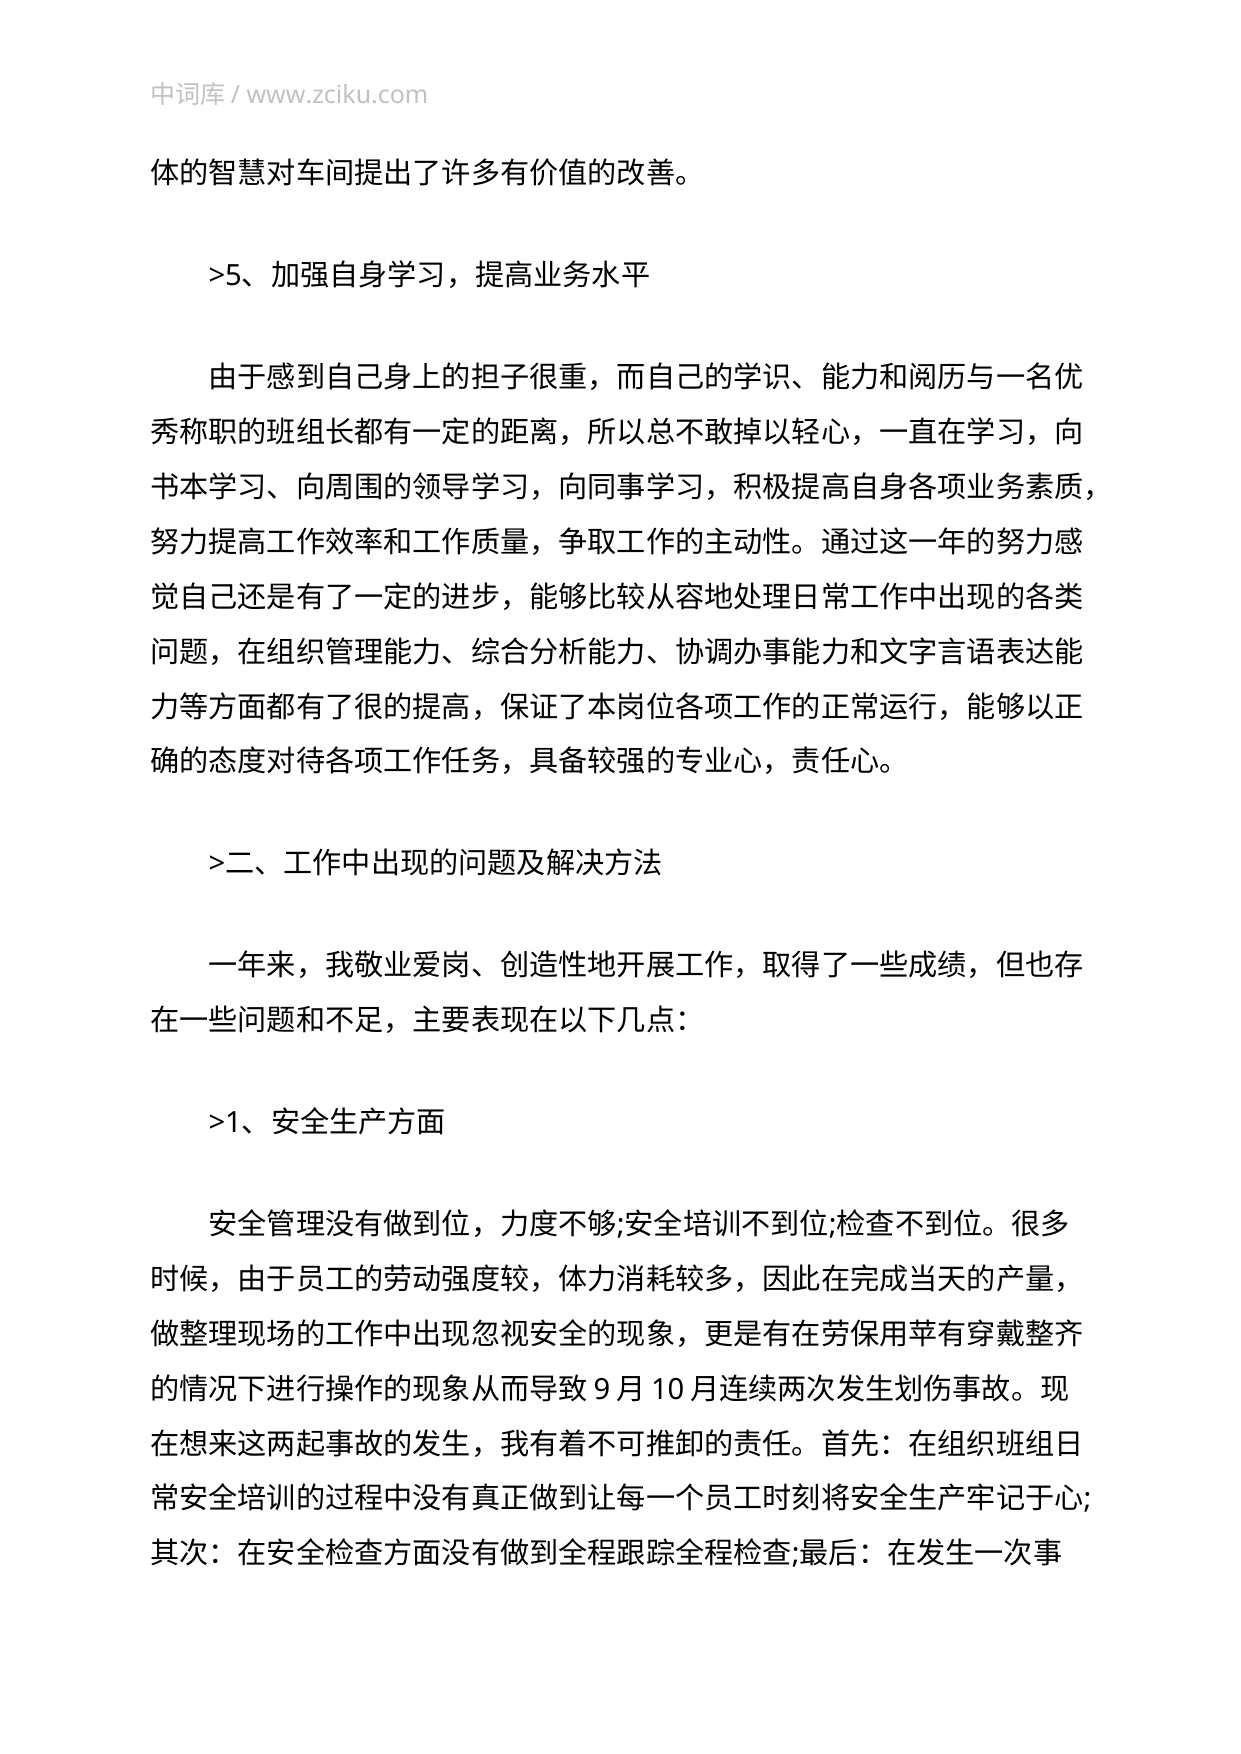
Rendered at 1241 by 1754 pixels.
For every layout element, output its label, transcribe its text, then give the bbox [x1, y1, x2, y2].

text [150, 150, 1090, 192]
text >1、安全生产方面 [150, 1098, 1090, 1141]
text 一年来，我敬业爱岗、创造性地开展工作，取得了一些成绩，但也存在一些问题和不足，主要表现在以下几点： [150, 942, 1090, 1039]
text >5、加强自身学习，提高业务水平 [150, 252, 1090, 294]
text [150, 1200, 1090, 1572]
text 由于感到自己身上的担子很重，而自己的学识、能力和阅历与一名优秀称职的班组长都有一定的距离，所以总不敢掉以轻心，一直在学习，向书本学习、向周围的领导学习，向同事学习，积极提高自身各项业务素质，努力提高工作效率和工作质量，争取工作的主动性。通过这一年的努力感觉自己还是有了一定的进步，能够比较从容地处理日常工作中出现的各类问题，在组织管理能力、综合分析能力、协调办事能力和文字言语表达能力等方面都有了很的提高，保证了本岗位各项工作的正常运行，能够以正确的态度对待各项工作任务，具备较强的专业心，责任心。 [150, 354, 1090, 780]
text >二、工作中出现的问题及解决方法 [150, 840, 1090, 882]
